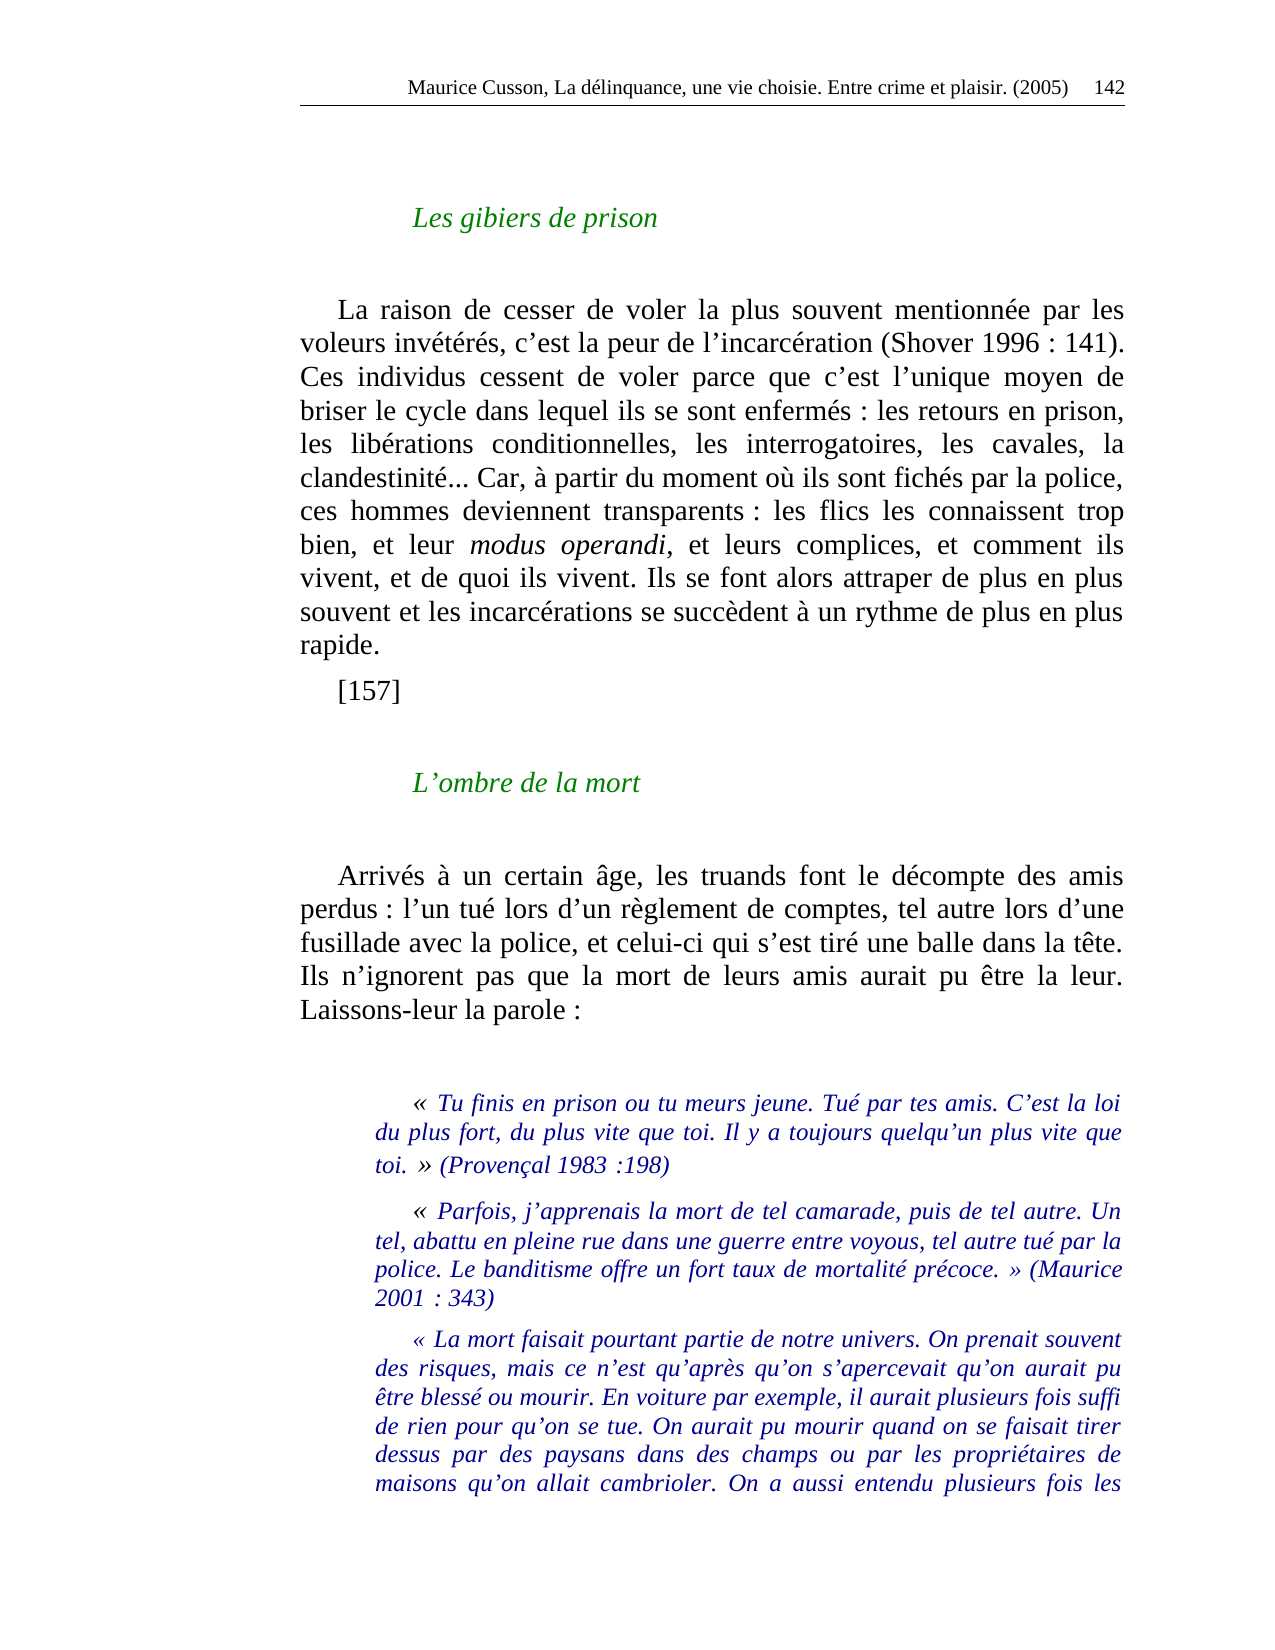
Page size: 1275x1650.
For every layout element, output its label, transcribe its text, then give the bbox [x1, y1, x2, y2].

text La raison de cesser de voler la plus souvent mentionnée par les voleurs invétérés, c’est la peur de l’incarcération (Shover 1996 : 141). Ces individus cessent de voler parce que c’est l’unique moyen de briser le cycle dans lequel ils se sont enfermés : les retours en prison, les libérations conditionnelles, les interrogatoires, les cavales, la clandestinité... Car, à partir du moment où ils sont fichés par la police, ces hommes deviennent transparents : les flics les connaissent trop bien, et leur modus operandi, et leurs complices, et comment ils vivent, et de quoi ils vivent. Ils se font alors attraper de plus en plus souvent et les incarcérations se succèdent à un rythme de plus en plus rapide. [300, 292, 1125, 661]
text « Parfois, j’apprenais la mort de tel camarade, puis de tel autre. Un tel, abattu en pleine rue dans une guerre entre voyous, tel autre tué par la police. Le banditisme offre un fort taux de mortalité précoce. » (Maurice 2001 : 343) [375, 1192, 1125, 1312]
text [157] [300, 673, 1125, 707]
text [375, 1324, 1125, 1497]
text Arrivés à un certain âge, les truands font le décompte des amis perdus : l’un tué lors d’un règlement de comptes, tel autre lors d’une fusillade avec la police, et celui-ci qui s’est tiré une balle dans la tête. Ils n’ignorent pas que la mort de leurs amis aurait pu être la leur. Laissons-leur la parole : [300, 858, 1125, 1025]
text « Tu finis en prison ou tu meurs jeune. Tué par tes amis. C’est la loi du plus fort, du plus vite que toi. Il y a toujours quelqu’un plus vite que toi. » (Provençal 1983 :198) [375, 1084, 1125, 1180]
text L’ombre de la mort [412, 766, 1125, 799]
text Les gibiers de prison [412, 200, 1125, 233]
